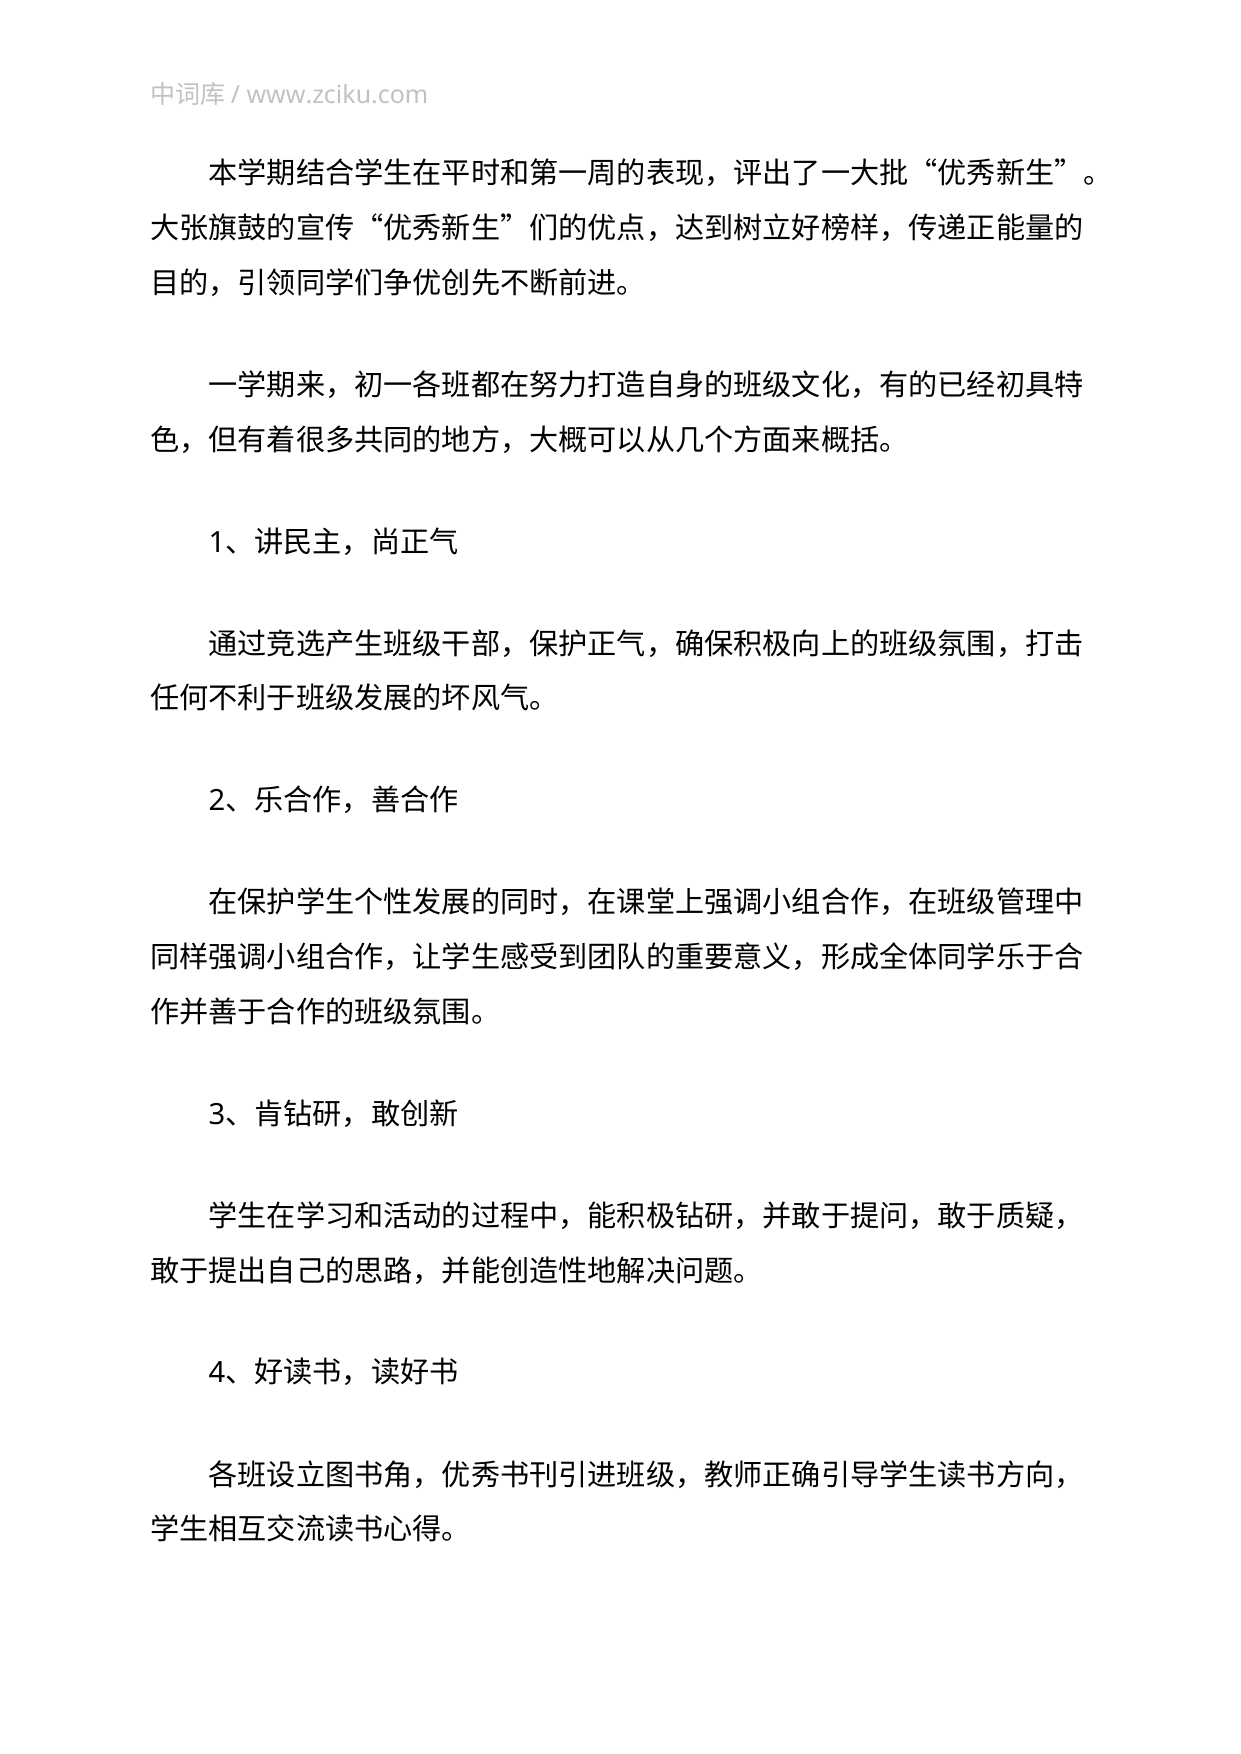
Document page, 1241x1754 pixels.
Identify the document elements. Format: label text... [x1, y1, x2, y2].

text 通过竞选产生班级干部，保护正气，确保积极向上的班级氛围，打击任何不利于班级发展的坏风气。 [150, 620, 1090, 717]
text 2、乐合作，善合作 [150, 777, 1090, 819]
text 3、肯钻研，敢创新 [150, 1090, 1090, 1133]
text 4、好读书，读好书 [150, 1349, 1090, 1391]
text 一学期来，初一各班都在努力打造自身的班级文化，有的已经初具特色，但有着很多共同的地方，大概可以从几个方面来概括。 [150, 362, 1090, 459]
text 学生在学习和活动的过程中，能积极钻研，并敢于提问，敢于质疑，敢于提出自己的思路，并能创造性地解决问题。 [150, 1192, 1090, 1289]
text 在保护学生个性发展的同时，在课堂上强调小组合作，在班级管理中同样强调小组合作，让学生感受到团队的重要意义，形成全体同学乐于合作并善于合作的班级氛围。 [150, 879, 1090, 1031]
text 本学期结合学生在平时和第一周的表现，评出了一大批“优秀新生”。大张旗鼓的宣传“优秀新生”们的优点，达到树立好榜样，传递正能量的目的，引领同学们争优创先不断前进。 [150, 150, 1090, 302]
text 各班设立图书角，优秀书刊引进班级，教师正确引导学生读书方向，学生相互交流读书心得。 [150, 1451, 1090, 1548]
text 1、讲民主，尚正气 [150, 518, 1090, 561]
